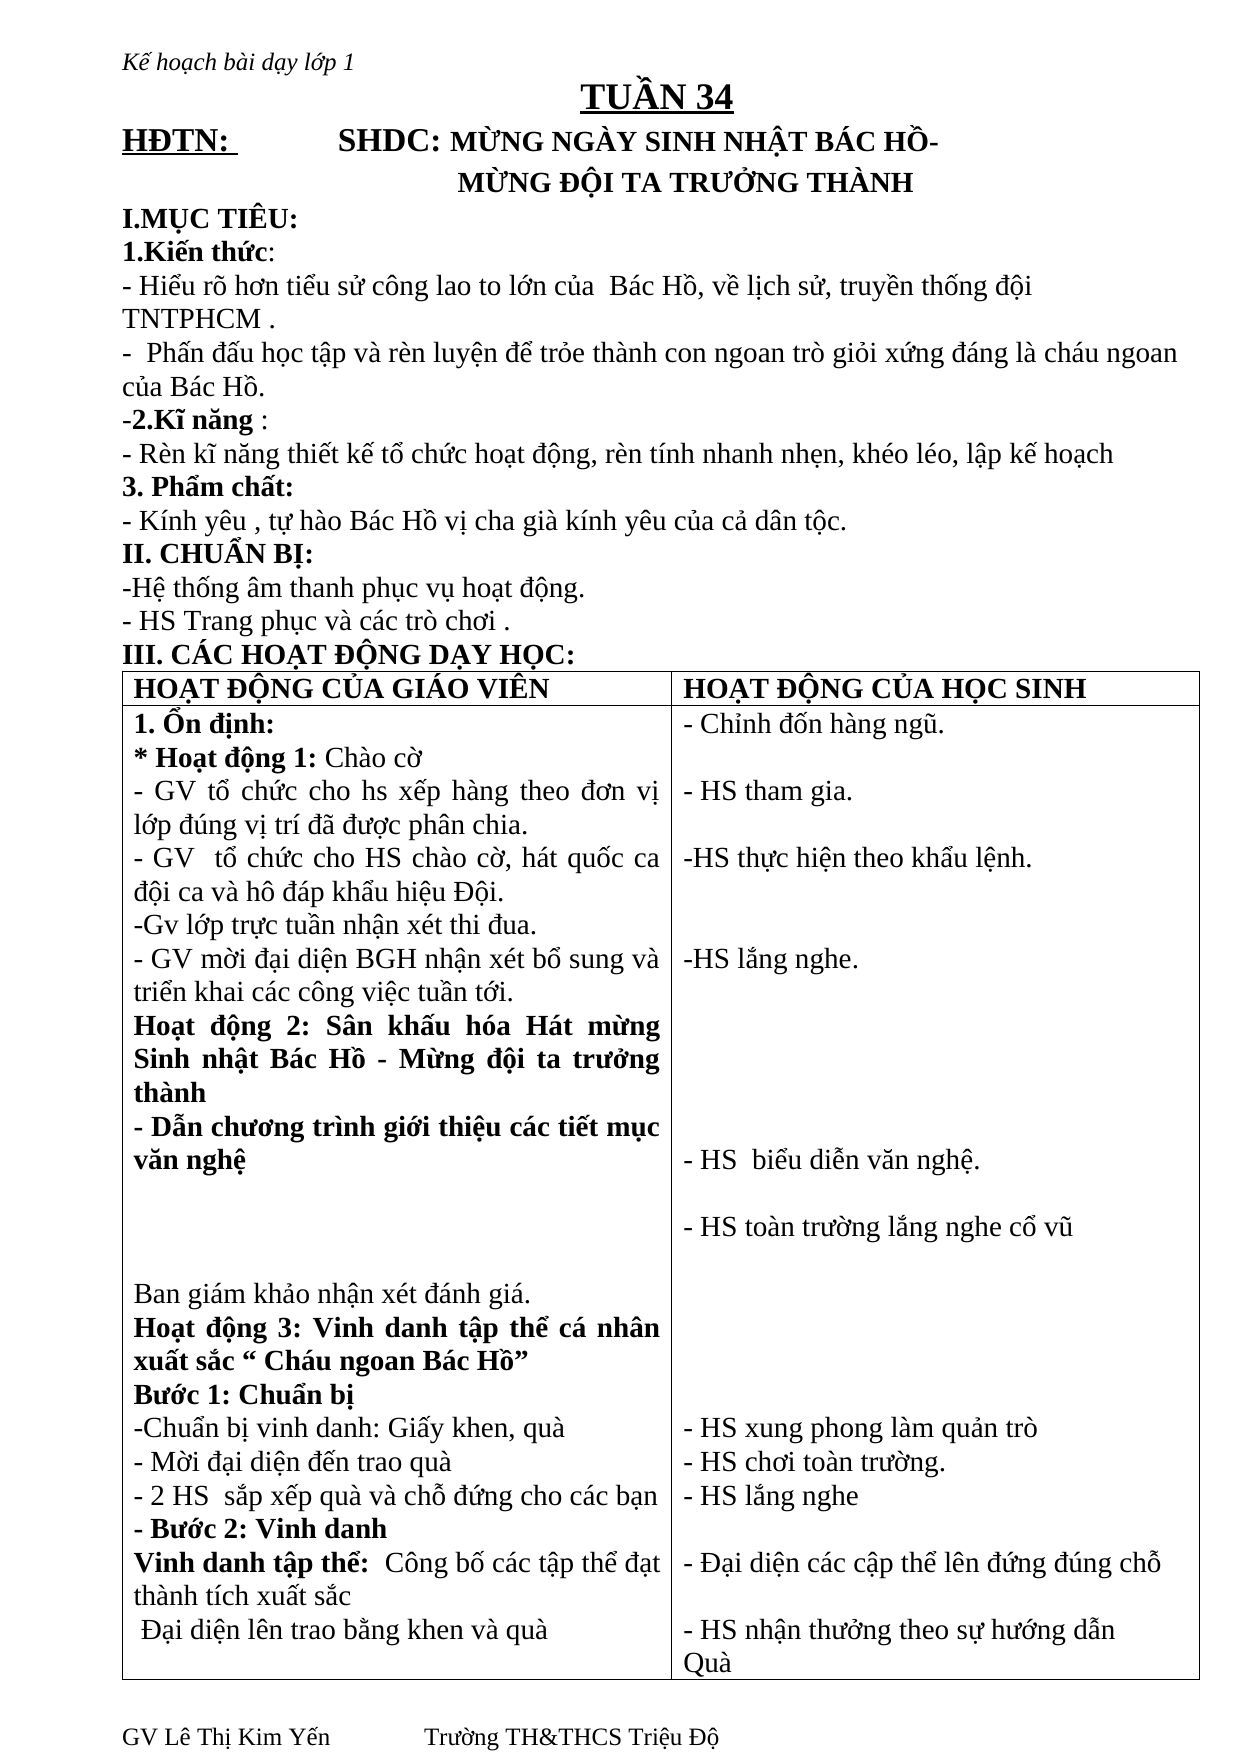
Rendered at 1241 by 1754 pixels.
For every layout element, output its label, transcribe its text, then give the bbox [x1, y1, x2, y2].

text TUẦN 34 [122, 76, 1192, 118]
text MỪNG ĐỘI TA TRƯỞNG THÀNH [122, 159, 1192, 201]
table_header HOẠT ĐỘNG CỦA GIÁO VIÊN [123, 672, 671, 705]
text - Phấn đấu học tập và rèn luyện để trỏe thành con ngoan trò giỏi xứng đáng là cháu ngoan của Bác Hồ. [122, 335, 1192, 402]
text II. CHUẨN BỊ: [122, 536, 1192, 570]
text -Hệ thống âm thanh phục vụ hoạt động. [122, 570, 1192, 603]
text - HS Trang phục và các trò chơi . [122, 603, 1192, 637]
text - Hiểu rõ hơn tiểu sử công lao to lớn của Bác Hồ, về lịch sử, truyền thống đội TNTPHCM . [122, 268, 1192, 335]
text 1.Kiến thức: [122, 234, 1192, 268]
text - Rèn kĩ năng thiết kế tổ chức hoạt động, rèn tính nhanh nhẹn, khéo léo, lập kế hoạch [122, 436, 1192, 469]
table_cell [672, 706, 1199, 1679]
text -2.Kĩ năng : [122, 402, 1192, 436]
text I.MỤC TIÊU: [122, 201, 1192, 234]
text III. CÁC HOẠT ĐỘNG DẠY HỌC: [122, 637, 1192, 671]
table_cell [123, 706, 671, 1679]
text 3. Phẩm chất: [122, 469, 1192, 503]
text - Kính yêu , tự hào Bác Hồ vị cha già kính yêu của cả dân tộc. [122, 503, 1192, 536]
text HĐTN: SHDC: MỪNG NGÀY SINH NHẬT BÁC HỒ- [122, 118, 1192, 159]
table_header HOẠT ĐỘNG CỦA HỌC SINH [672, 672, 1199, 705]
